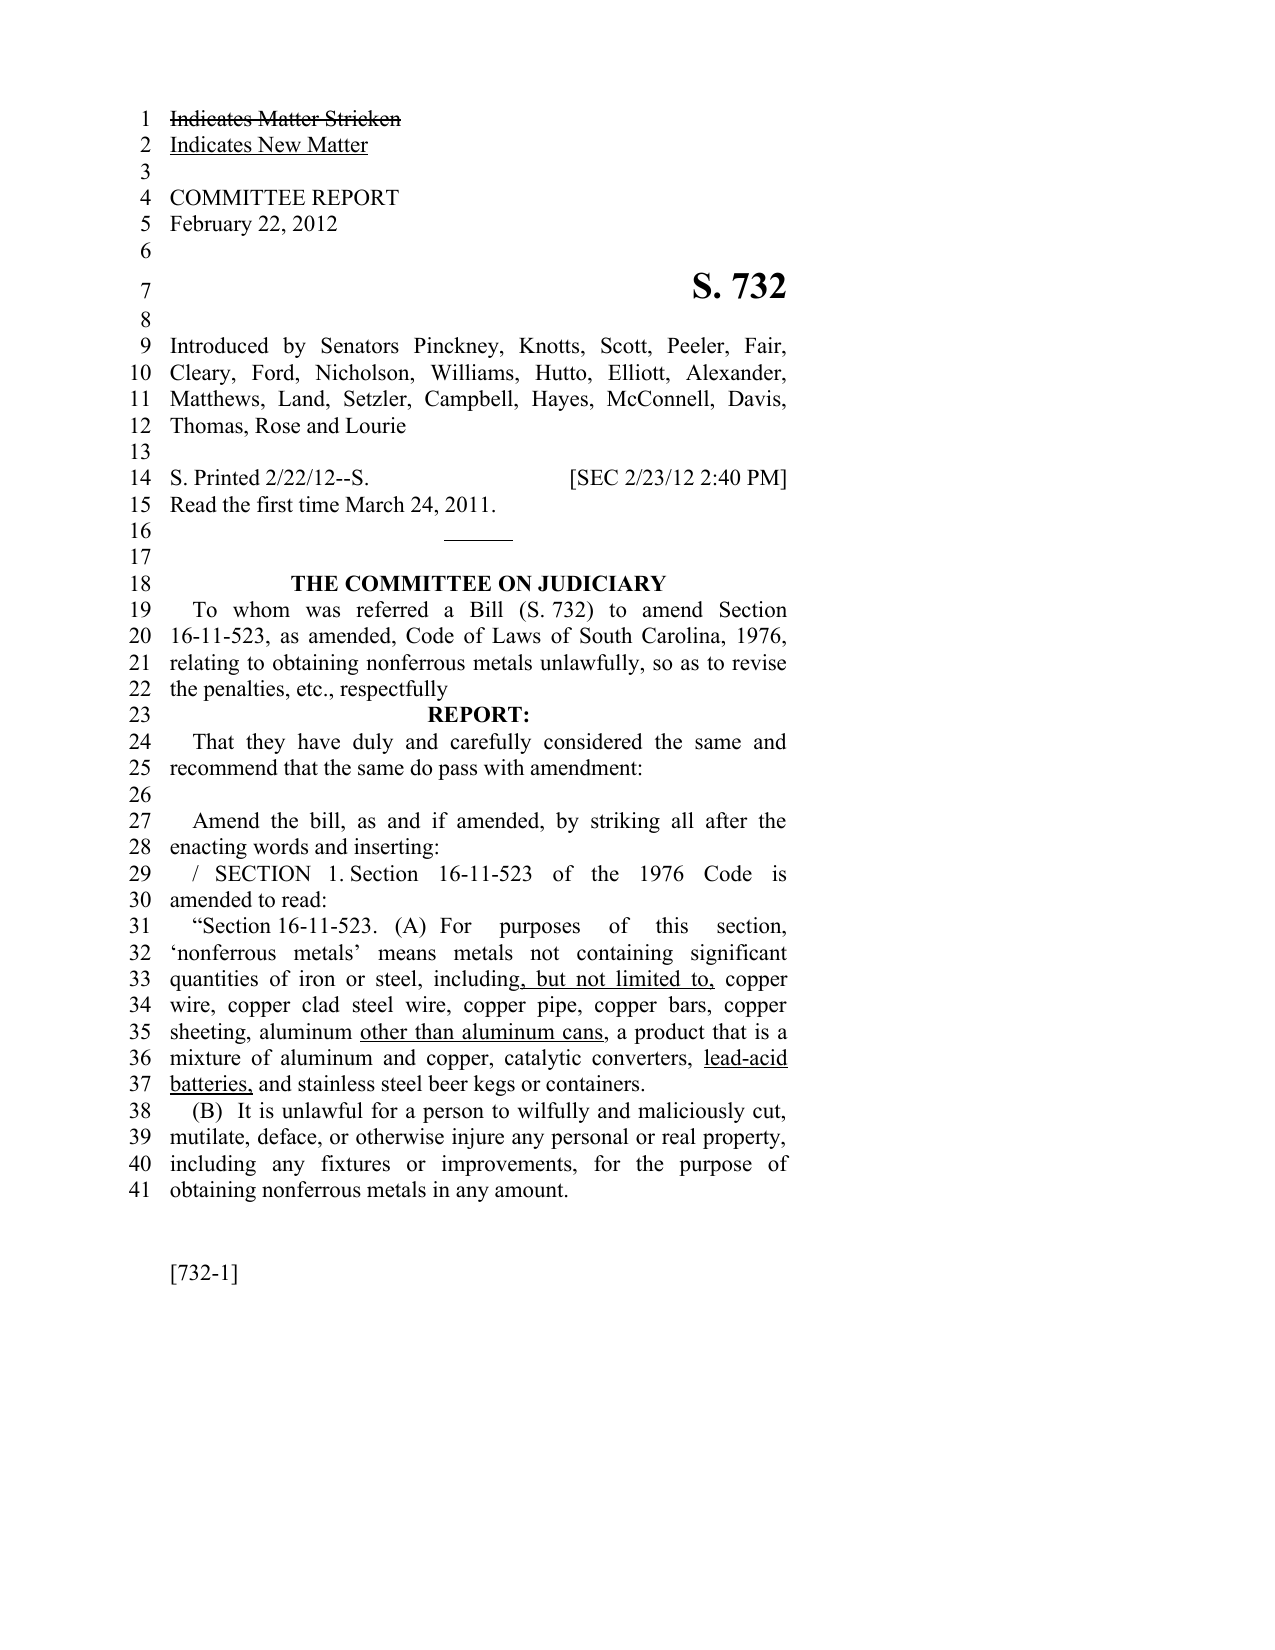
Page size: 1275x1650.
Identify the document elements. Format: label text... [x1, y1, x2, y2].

text S. Printed 2/22/12--S. [SEC 2/23/12 2:40 PM] [169, 464, 787, 491]
text “Section 16-11-523. (A) For purposes of this section, ‘nonferrous metals’ means metals not containing significant quantities of iron or steel, including, but not limited to, copper wire, copper clad steel wire, copper pipe, copper bars, copper sheeting, aluminum other than aluminum cans, a product that is a mixture of aluminum and copper, catalytic converters, lead-acid batteries, and stainless steel beer kegs or containers. [169, 912, 787, 1097]
text Indicates Matter Stricken [169, 105, 787, 131]
text To whom was referred a Bill (S. 732) to amend Section 16-11-523, as amended, Code of Laws of South Carolina, 1976, relating to obtaining nonferrous metals unlawfully, so as to revise the penalties, etc., respectfully [169, 596, 787, 702]
text S. 732 [169, 263, 787, 306]
text February 22, 2012 [169, 210, 787, 237]
text Read the first time March 24, 2011. [169, 491, 787, 517]
text (B) It is unlawful for a person to wilfully and maliciously cut, mutilate, deface, or otherwise injure any personal or real property, including any fixtures or improvements, for the purpose of obtaining nonferrous metals in any amount. [169, 1097, 787, 1202]
text Amend the bill, as and if amended, by striking all after the enacting words and inserting: [169, 807, 787, 860]
text THE COMMITTEE ON JUDICIARY [169, 570, 787, 596]
text / SECTION 1. Section 16-11-523 of the 1976 Code is amended to read: [169, 860, 787, 912]
text Introduced by Senators Pinckney, Knotts, Scott, Peeler, Fair, Cleary, Ford, Nicholson, Williams, Hutto, Elliott, Alexander, Matthews, Land, Setzler, Campbell, Hayes, McConnell, Davis, Thomas, Rose and Lourie [169, 333, 787, 438]
text Indicates New Matter [169, 131, 787, 158]
text REPORT: [169, 702, 787, 728]
text COMMITTEE REPORT [169, 184, 787, 210]
text That they have duly and carefully considered the same and recommend that the same do pass with amendment: [169, 728, 787, 781]
